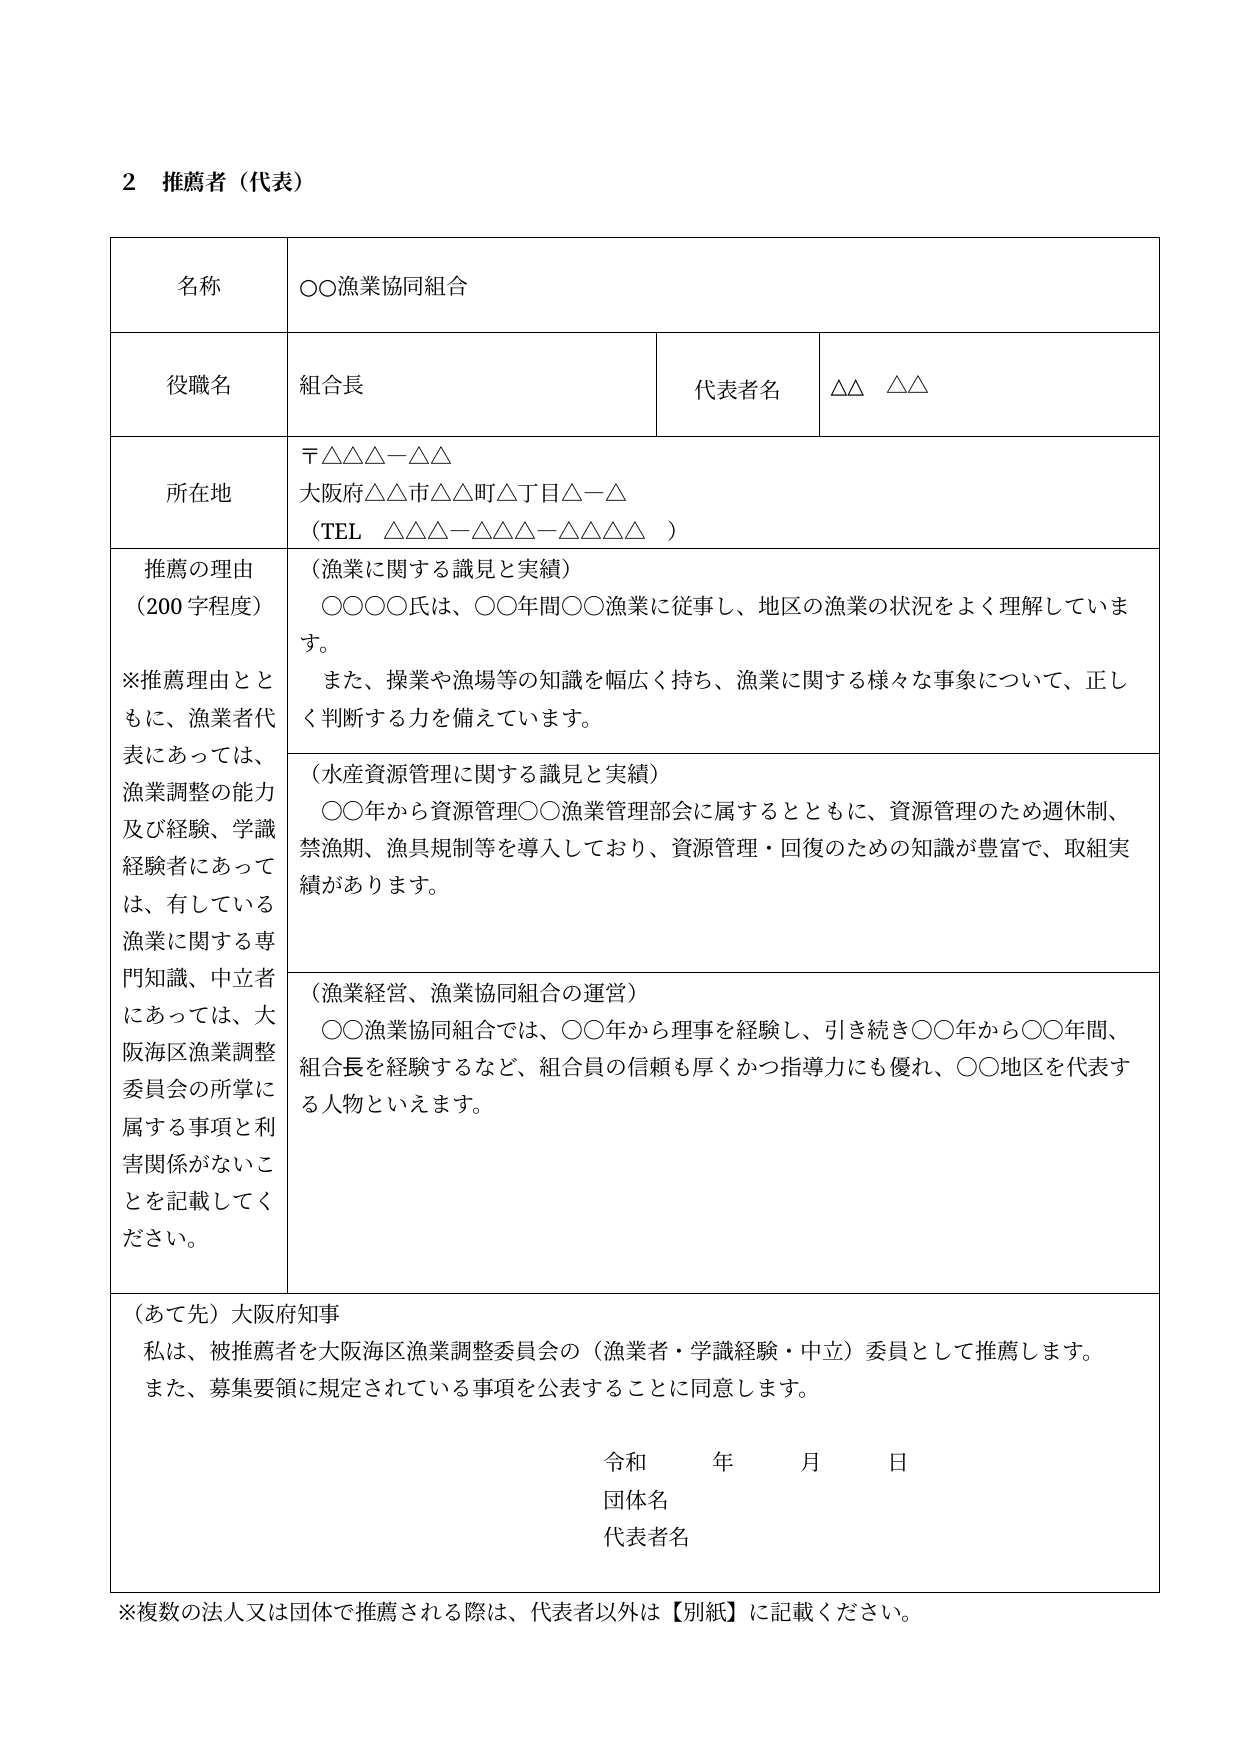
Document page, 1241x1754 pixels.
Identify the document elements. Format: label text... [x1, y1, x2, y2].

table_cell 組合長 [288, 333, 656, 436]
table_cell （水産資源管理に関する識見と実績） 〇〇年から資源管理○○漁業管理部会に属するとともに、資源管理のため週休制、禁漁期、漁具規制等を導入しており、資源管理・回復のための知識が豊富で、取組実績があります。 [288, 754, 1159, 972]
table_header 名称 [111, 238, 287, 332]
table_cell 役職名 [111, 333, 287, 436]
table_cell （漁業に関する識見と実績） 〇〇〇〇氏は、〇〇年間〇〇漁業に従事し、地区の漁業の状況をよく理解しています。 また、操業や漁場等の知識を幅広く持ち、漁業に関する様々な事象について、正しく判断する力を備えています。 [288, 549, 1159, 753]
text ２ 推薦者（代表） [118, 163, 1152, 200]
table_cell 所在地 [111, 437, 287, 548]
table_cell （漁業経営、漁業協同組合の運営） 〇〇漁業協同組合では、〇〇年から理事を経験し、引き続き〇〇年から〇〇年間、組合⻑を経験するなど、組合員の信頼も厚くかつ指導力にも優れ、〇〇地区を代表する人物といえます。 [288, 973, 1159, 1293]
text ※複数の法人又は団体で推薦される際は、代表者以外は【別紙】に記載ください。 [118, 1593, 1152, 1630]
table_cell （あて先）大阪府知事 私は、被推薦者を大阪海区漁業調整委員会の（漁業者・学識経験・中立）委員として推薦します。 また、募集要領に規定されている事項を公表することに同意します。 令和 年 月 日 団体名 代表者名 [111, 1294, 1159, 1592]
table_cell △△ △△ [820, 333, 1159, 436]
table_cell 推薦の理由 （200字程度） ※推薦理由とともに、漁業者代表にあっては、漁業調整の能力及び経験、学識経験者にあっては、有している漁業に関する専門知識、中立者にあっては、大阪海区漁業調整委員会の所掌に属する事項と利害関係がないことを記載してください。 [111, 549, 287, 1293]
table_cell 代表者名 [657, 333, 819, 436]
table_header ○○漁業協同組合 [288, 238, 1159, 332]
table_cell 〒△△△―△△ 大阪府△△市△△町△丁目△―△ （TEL △△△―△△△―△△△△ ） [288, 437, 1159, 548]
